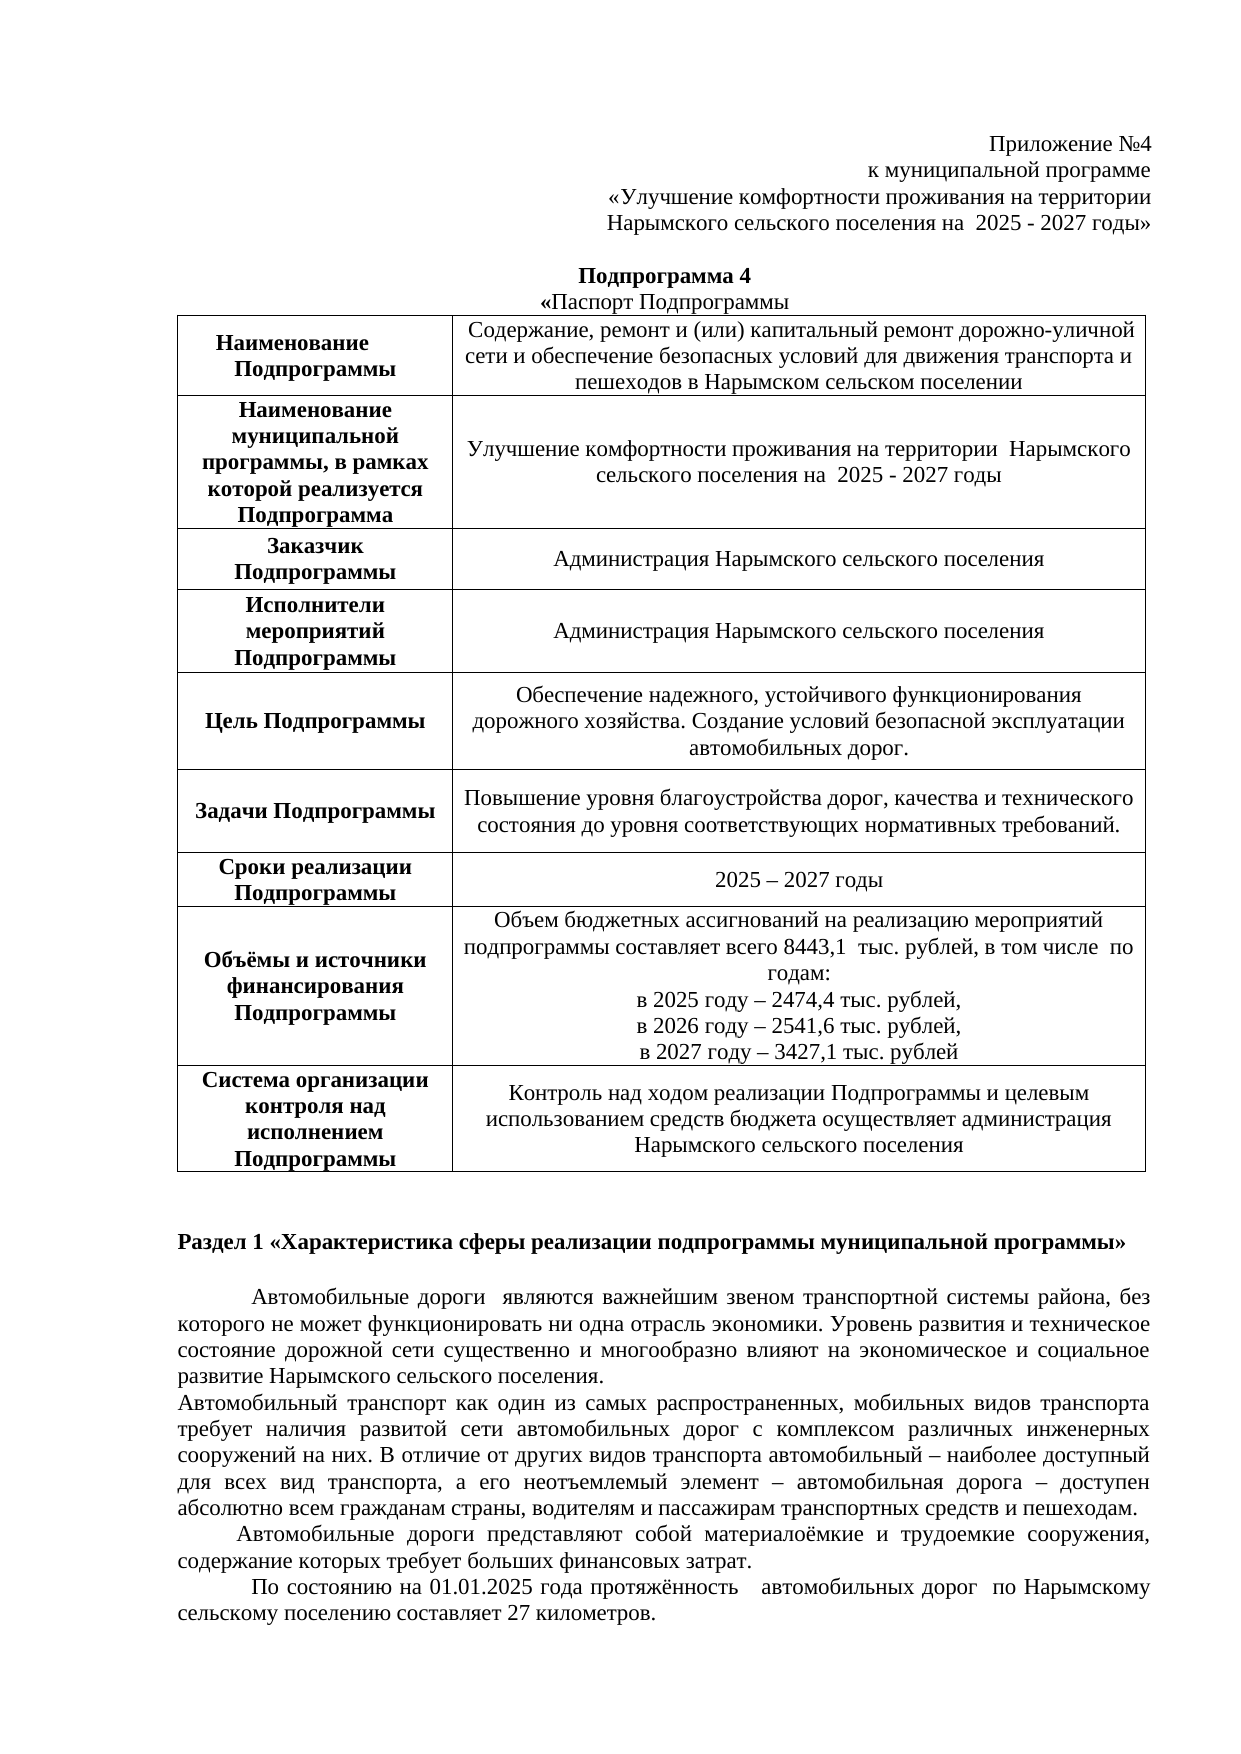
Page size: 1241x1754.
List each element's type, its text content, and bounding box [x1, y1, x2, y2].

text Автомобильные дороги являются важнейшим звеном транспортной системы района, без которого не может функционировать ни одна отрасль экономики. Уровень развития и техническое состояние дорожной сети существенно и многообразно влияют на экономическое и социальное развитие Нарымского сельского поселения. [177, 1283, 1152, 1389]
text Приложение №4 [177, 130, 1152, 156]
table_cell Наименование муниципальной программы, в рамках которой реализуется Подпрограмма [178, 396, 452, 527]
table_cell Улучшение комфортности проживания на территории Нарымского сельского поселения на 2025 - 2027 годы [453, 396, 1145, 527]
table_cell Исполнители мероприятий Подпрограммы [178, 590, 452, 672]
text Автомобильный транспорт как один из самых распространенных, мобильных видов транспорта требует наличия развитой сети автомобильных дорог с комплексом различных инженерных сооружений на них. В отличие от других видов транспорта автомобильный – наиболее доступный для всех вид транспорта, а его неотъемлемый элемент – автомобильная дорога – доступен абсолютно всем гражданам страны, водителям и пассажирам транспортных средств и пешеходам. [177, 1389, 1152, 1520]
text Автомобильные дороги представляют собой материалоёмкие и трудоемкие сооружения, содержание которых требует больших финансовых затрат. [177, 1520, 1152, 1573]
table_cell Задачи Подпрограммы [178, 770, 452, 852]
table_cell Объёмы и источники финансирования Подпрограммы [178, 907, 452, 1065]
table_cell Администрация Нарымского сельского поселения [453, 590, 1145, 672]
table_cell Система организации контроля над исполнением Подпрограммы [178, 1066, 452, 1171]
text По состоянию на 01.01.2025 года протяжённость автомобильных дорог по Нарымскому сельскому поселению составляет 27 километров. [177, 1573, 1152, 1626]
table_cell Администрация Нарымского сельского поселения [453, 529, 1145, 588]
table_cell Контроль над ходом реализации Подпрограммы и целевым использованием средств бюджета осуществляет администрация Нарымского сельского поселения [453, 1066, 1145, 1171]
table_header Содержание, ремонт и (или) капитальный ремонт дорожно-уличной сети и обеспечение безопасных условий для движения транспорта и пешеходов в Нарымском сельском поселении [453, 316, 1145, 395]
text «Паспорт Подпрограммы [177, 288, 1152, 314]
table_cell Повышение уровня благоустройства дорог, качества и технического состояния до уровня соответствующих нормативных требований. [453, 770, 1145, 852]
table_cell Объем бюджетных ассигнований на реализацию мероприятий подпрограммы составляет всего 8443,1 тыс. рублей, в том числе по годам: в 2025 году – 2474,4 тыс. рублей, в 2026 году – 2541,6 тыс. рублей, в 2027 году – 3427,1 тыс. рублей [453, 907, 1145, 1065]
text к муниципальной программе [177, 156, 1152, 183]
table_cell Цель Подпрограммы [178, 673, 452, 768]
table_cell Заказчик Подпрограммы [178, 529, 452, 588]
text Подпрограмма 4 [177, 262, 1152, 288]
table_cell Обеспечение надежного, устойчивого функционирования дорожного хозяйства. Создание условий безопасной эксплуатации автомобильных дорог. [453, 673, 1145, 768]
text Раздел 1 «Характеристика сферы реализации подпрограммы муниципальной программы» [177, 1228, 1152, 1254]
table_header Наименование Подпрограммы [178, 316, 452, 395]
table_cell 2025 – 2027 годы [453, 853, 1145, 906]
table_cell Сроки реализации Подпрограммы [178, 853, 452, 906]
text «Улучшение комфортности проживания на территории Нарымского сельского поселения на 2025 - 2027 годы» [177, 183, 1152, 236]
